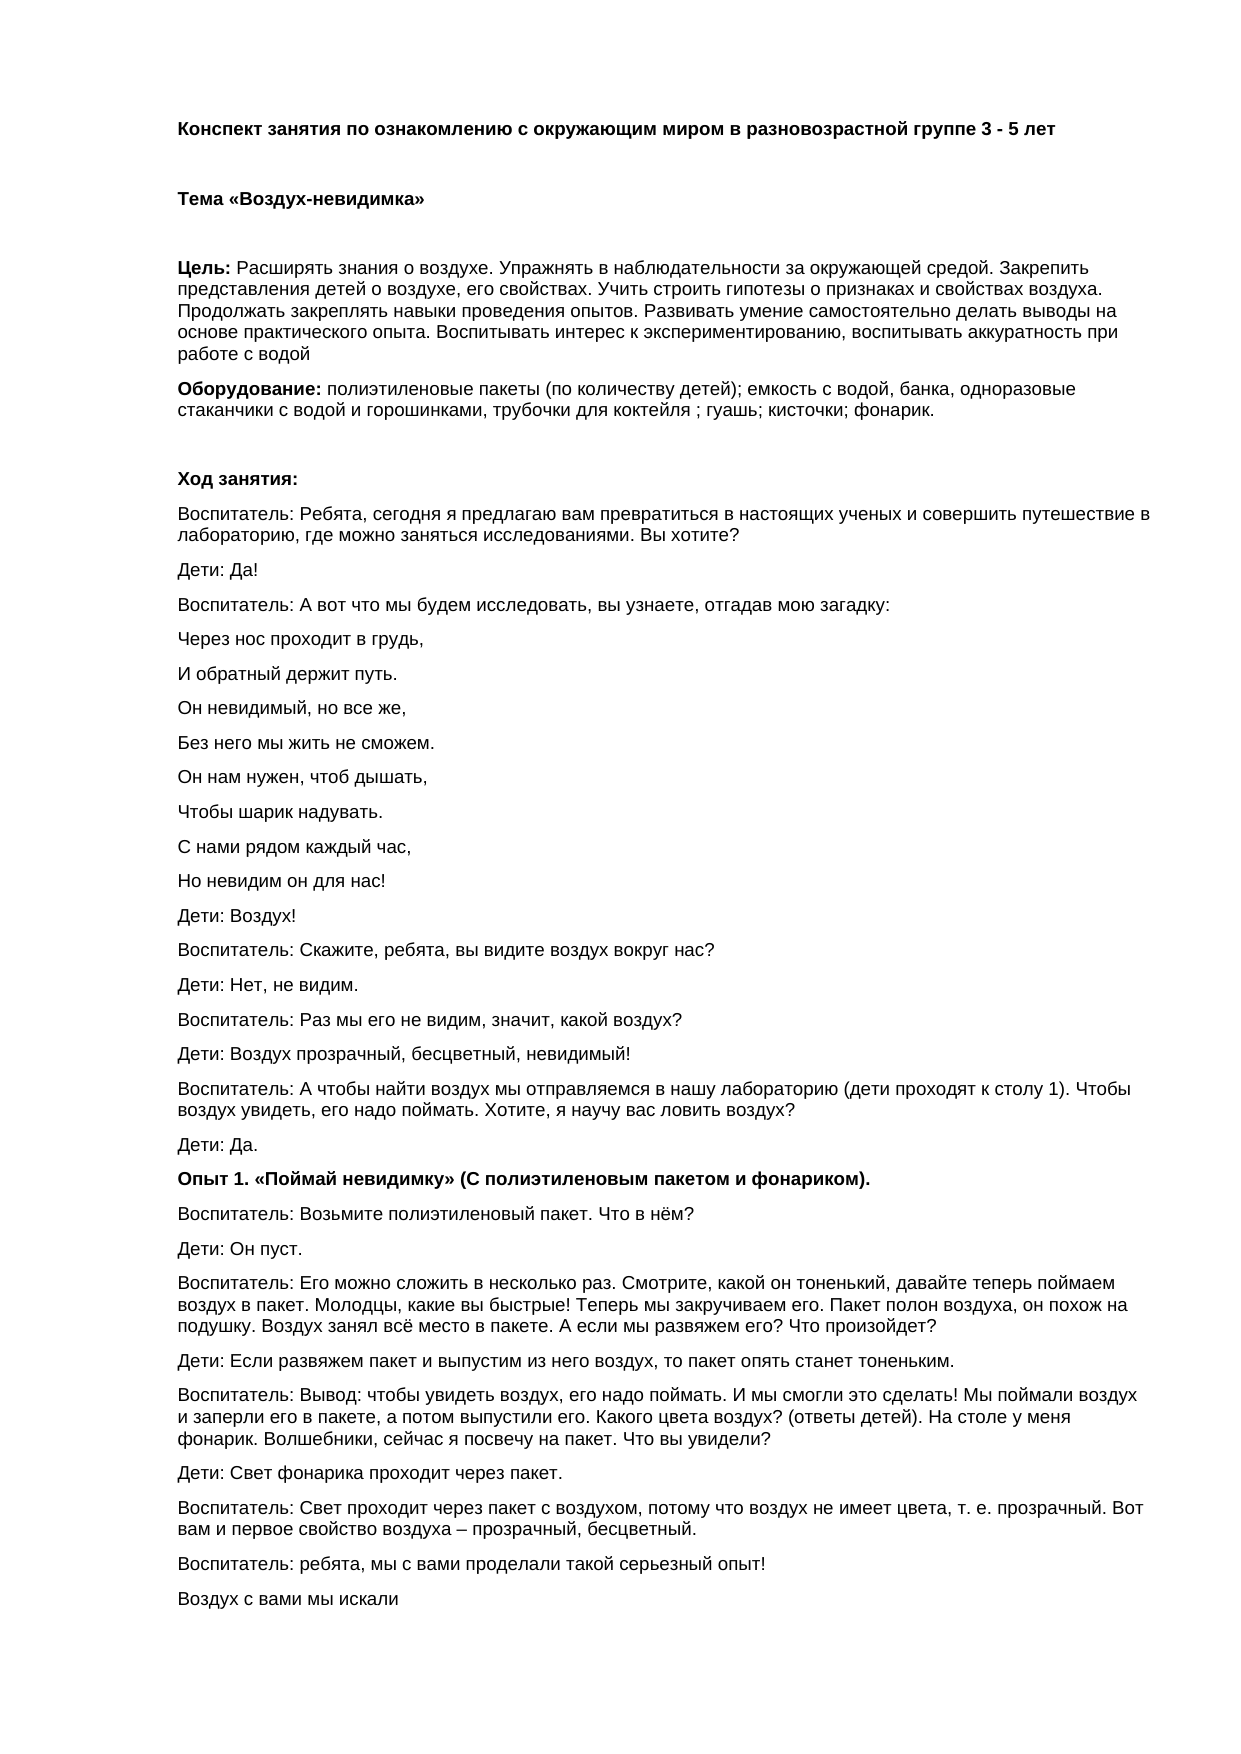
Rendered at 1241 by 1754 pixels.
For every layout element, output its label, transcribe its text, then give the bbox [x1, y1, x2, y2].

text Дети: Нет, не видим. [177, 974, 1152, 995]
text Воспитатель: Свет проходит через пакет с воздухом, потому что воздух не имеет цвета, т. е. прозрачный. Вот вам и первое свойство воздуха – прозрачный, бесцветный. [177, 1497, 1152, 1540]
text Воспитатель: Вывод: чтобы увидеть воздух, его надо поймать. И мы смогли это сделать! Мы поймали воздух и заперли его в пакете, а потом выпустили его. Какого цвета воздух? (ответы детей). На столе у меня фонарик. Волшебники, сейчас я посвечу на пакет. Что вы увидели? [177, 1384, 1152, 1449]
text Воспитатель: А чтобы найти воздух мы отправляемся в нашу лабораторию (дети проходят к столу 1). Чтобы воздух увидеть, его надо поймать. Хотите, я научу вас ловить воздух? [177, 1077, 1152, 1121]
text Воспитатель: А вот что мы будем исследовать, вы узнаете, отгадав мою загадку: [177, 593, 1152, 615]
text Но невидим он для нас! [177, 870, 1152, 892]
text Оборудование: полиэтиленовые пакеты (по количеству детей); емкость с водой, банка, одноразовые стаканчики с водой и горошинками, трубочки для коктейля ; гуашь; кисточки; фонарик. [177, 377, 1152, 420]
text Воспитатель: Скажите, ребята, вы видите воздух вокруг нас? [177, 939, 1152, 961]
text Дети: Да! [177, 559, 1152, 580]
text Цель: Расширять знания о воздухе. Упражнять в наблюдательности за окружающей средой. Закрепить представления детей о воздухе, его свойствах. Учить строить гипотезы о признаках и свойствах воздуха. Продолжать закреплять навыки проведения опытов. Развивать умение самостоятельно делать выводы на основе практического опыта. Воспитывать интерес к экспериментированию, воспитывать аккуратность при работе с водой [177, 256, 1152, 364]
text Он нам нужен, чтоб дышать, [177, 766, 1152, 788]
text С нами рядом каждый час, [177, 835, 1152, 857]
text Дети: Свет фонарика проходит через пакет. [177, 1462, 1152, 1483]
text Дети: Воздух! [177, 904, 1152, 926]
text Воспитатель: Возьмите полиэтиленовый пакет. Что в нём? [177, 1203, 1152, 1224]
text Воспитатель: ребята, мы с вами проделали такой серьезный опыт! [177, 1553, 1152, 1574]
text Дети: Воздух прозрачный, бесцветный, невидимый! [177, 1043, 1152, 1064]
text Он невидимый, но все же, [177, 697, 1152, 719]
text Опыт 1. «Поймай невидимку» (С полиэтиленовым пакетом и фонариком). [177, 1168, 1152, 1190]
text Ход занятия: [177, 468, 1152, 489]
text Чтобы шарик надувать. [177, 801, 1152, 822]
text Тема «Воздух-невидимка» [177, 187, 1152, 209]
text Воздух с вами мы искали [177, 1587, 1152, 1609]
text Дети: Если развяжем пакет и выпустим из него воздух, то пакет опять станет тоненьким. [177, 1350, 1152, 1371]
text Без него мы жить не сможем. [177, 732, 1152, 753]
text Через нос проходит в грудь, [177, 628, 1152, 649]
text Воспитатель: Раз мы его не видим, значит, какой воздух? [177, 1008, 1152, 1030]
text Воспитатель: Его можно сложить в несколько раз. Смотрите, какой он тоненький, давайте теперь поймаем воздух в пакет. Молодцы, какие вы быстрые! Теперь мы закручиваем его. Пакет полон воздуха, он похож на подушку. Воздух занял всё место в пакете. А если мы развяжем его? Что произойдет? [177, 1272, 1152, 1337]
text Дети: Он пуст. [177, 1237, 1152, 1259]
text И обратный держит путь. [177, 662, 1152, 684]
text Конспект занятия по ознакомлению с окружающим миром в разновозрастной группе 3 - 5 лет [177, 118, 1152, 140]
text Воспитатель: Ребята, сегодня я предлагаю вам превратиться в настоящих ученых и совершить путешествие в лабораторию, где можно заняться исследованиями. Вы хотите? [177, 503, 1152, 546]
text Дети: Да. [177, 1134, 1152, 1155]
